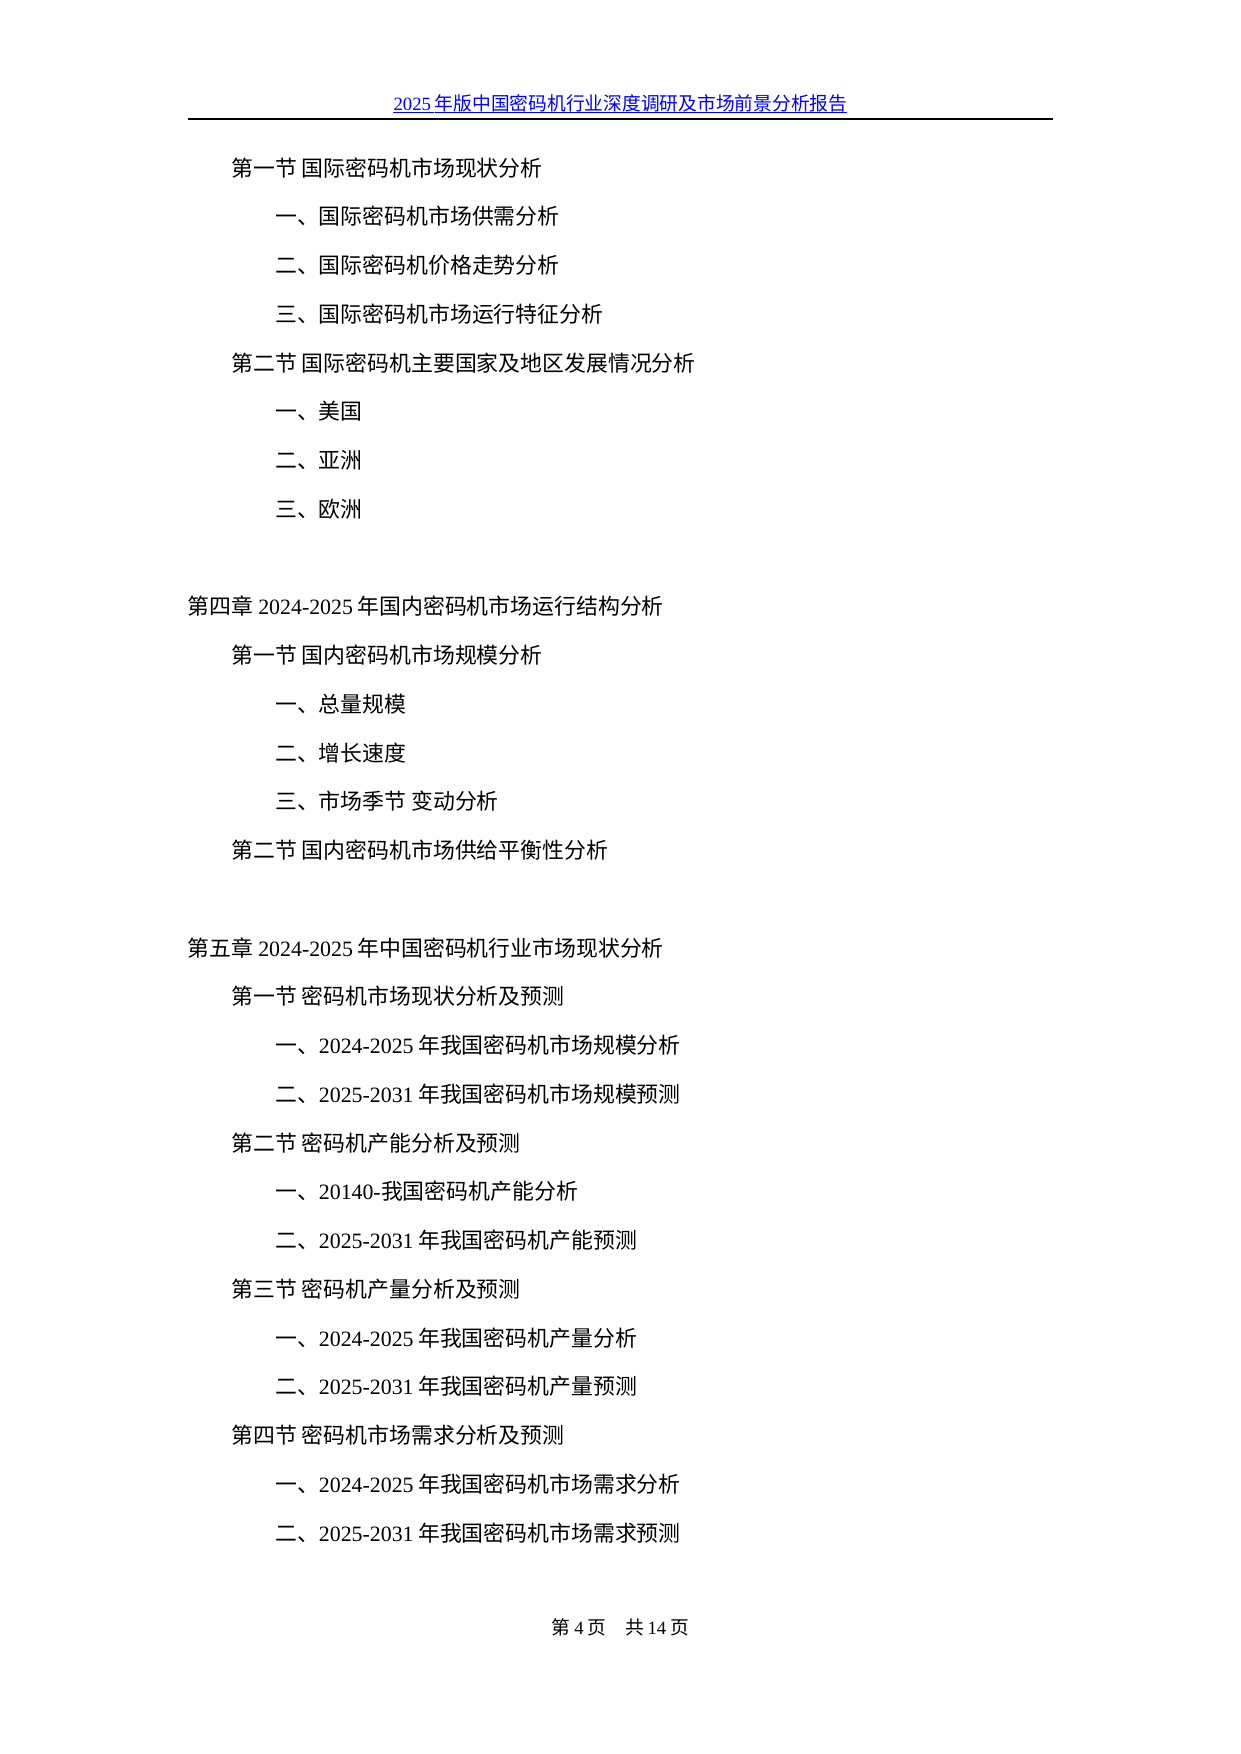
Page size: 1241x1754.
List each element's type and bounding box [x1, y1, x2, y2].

text [187, 150, 1053, 1548]
